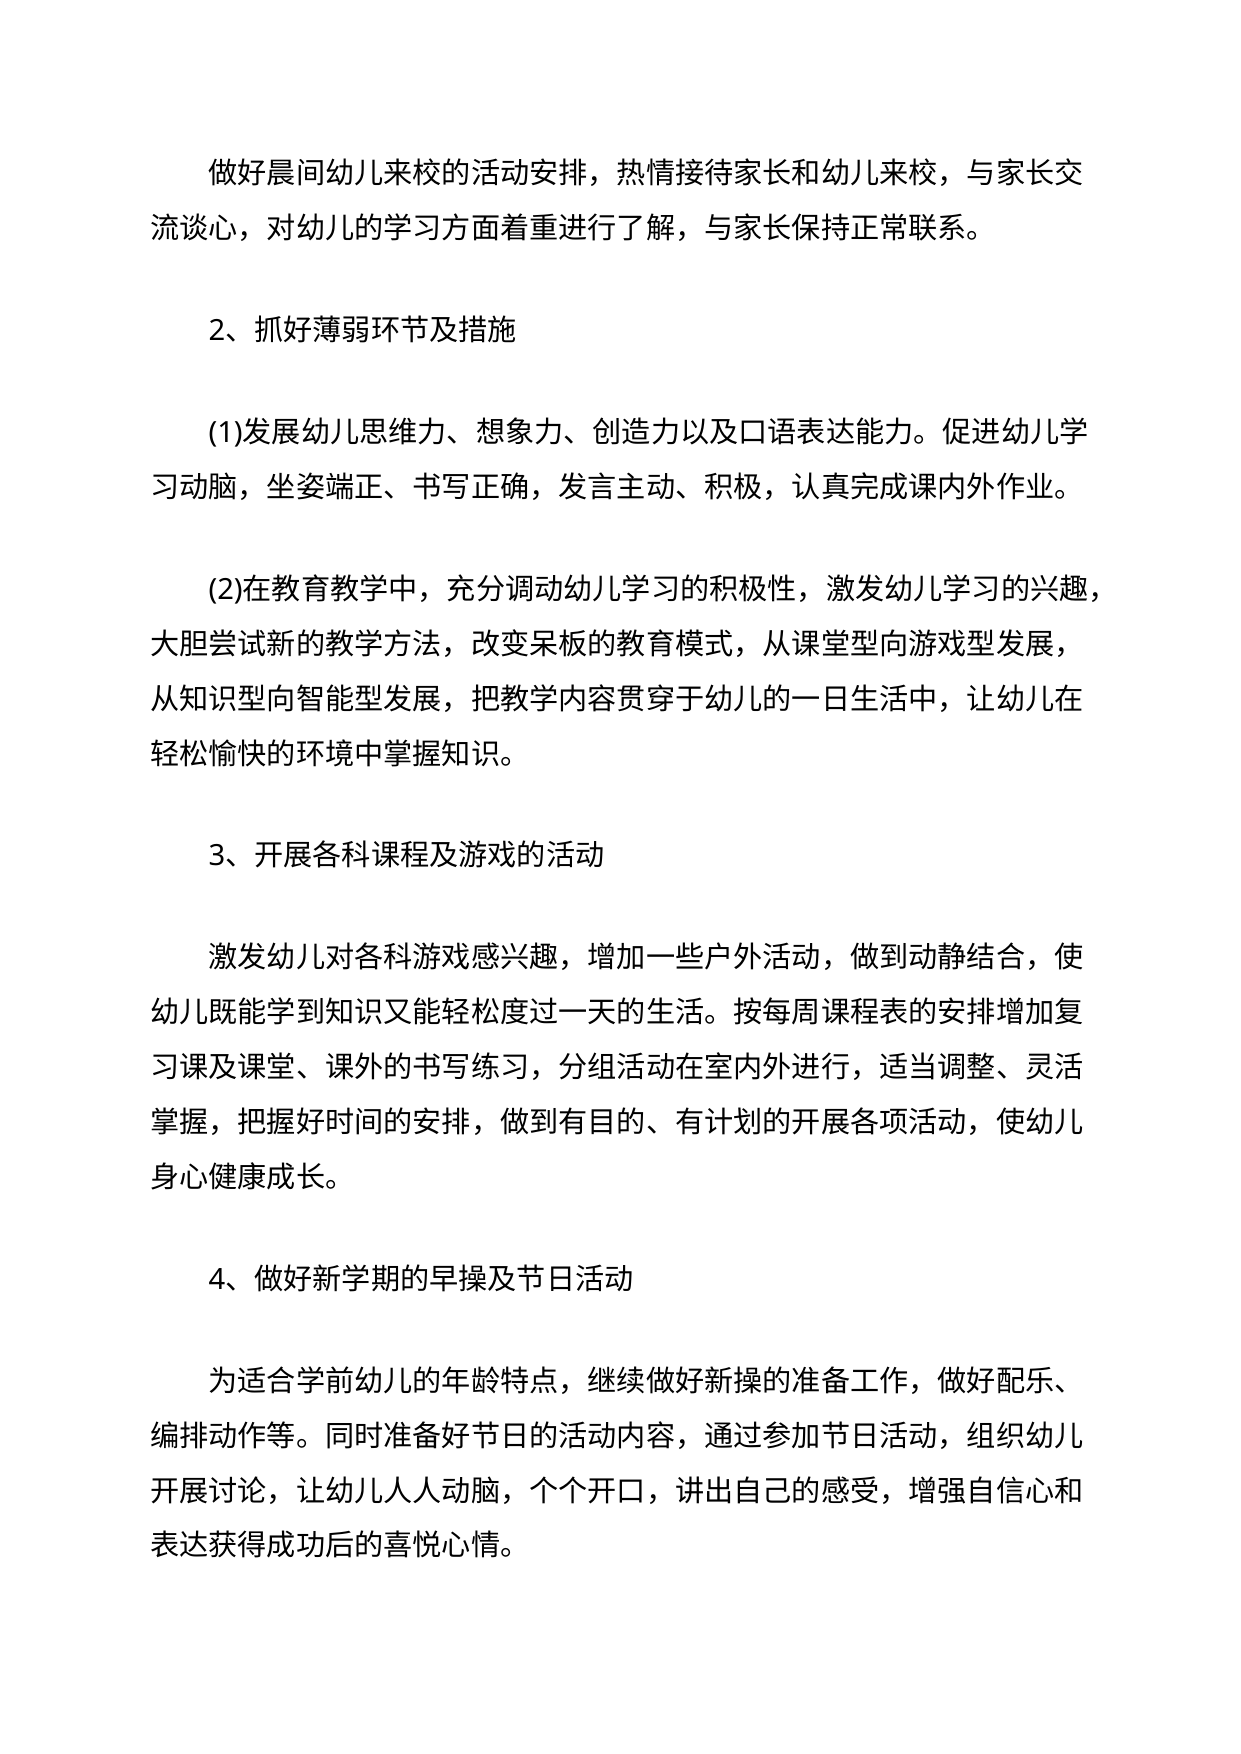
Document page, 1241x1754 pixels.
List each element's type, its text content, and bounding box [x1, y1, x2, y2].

text 3、开展各科课程及游戏的活动 [150, 832, 1090, 874]
text (2)在教育教学中，充分调动幼儿学习的积极性，激发幼儿学习的兴趣，大胆尝试新的教学方法，改变呆板的教育模式，从课堂型向游戏型发展，从知识型向智能型发展，把教学内容贯穿于幼儿的一日生活中，让幼儿在轻松愉快的环境中掌握知识。 [150, 565, 1090, 772]
text 为适合学前幼儿的年龄特点，继续做好新操的准备工作，做好配乐、编排动作等。同时准备好节日的活动内容，通过参加节日活动，组织幼儿开展讨论，让幼儿人人动脑，个个开口，讲出自己的感受，增强自信心和表达获得成功后的喜悦心情。 [150, 1357, 1090, 1564]
text 4、做好新学期的早操及节日活动 [150, 1255, 1090, 1298]
text 2、抓好薄弱环节及措施 [150, 307, 1090, 349]
text 激发幼儿对各科游戏感兴趣，增加一些户外活动，做到动静结合，使幼儿既能学到知识又能轻松度过一天的生活。按每周课程表的安排增加复习课及课堂、课外的书写练习，分组活动在室内外进行，适当调整、灵活掌握，把握好时间的安排，做到有目的、有计划的开展各项活动，使幼儿身心健康成长。 [150, 934, 1090, 1196]
text (1)发展幼儿思维力、想象力、创造力以及口语表达能力。促进幼儿学习动脑，坐姿端正、书写正确，发言主动、积极，认真完成课内外作业。 [150, 409, 1090, 506]
text 做好晨间幼儿来校的活动安排，热情接待家长和幼儿来校，与家长交流谈心，对幼儿的学习方面着重进行了解，与家长保持正常联系。 [150, 150, 1090, 247]
